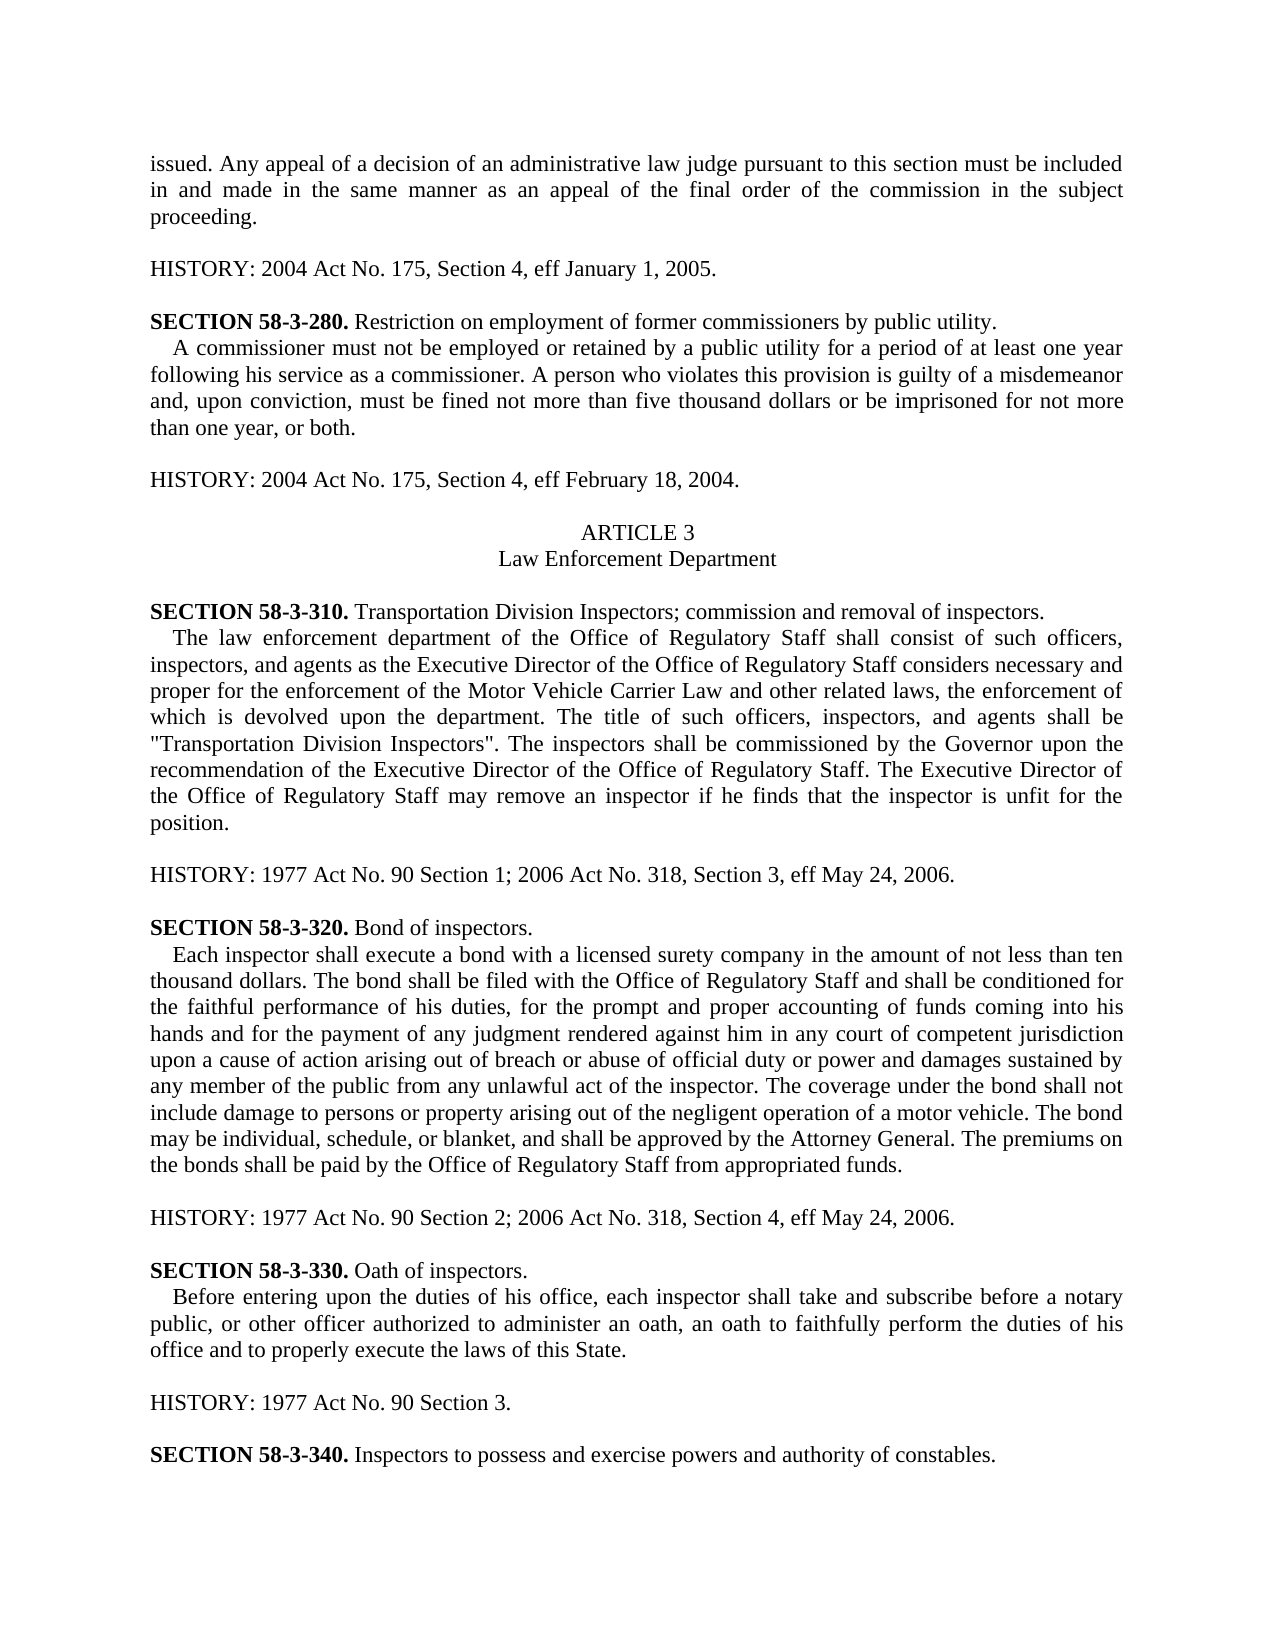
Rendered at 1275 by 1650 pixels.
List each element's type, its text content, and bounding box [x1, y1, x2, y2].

text ARTICLE 3 [150, 519, 1125, 545]
text HISTORY: 1977 Act No. 90 Section 2; 2006 Act No. 318, Section 4, eff May 24, 2006. [150, 1204, 1125, 1231]
text SECTION 58-3-330. Oath of inspectors. [150, 1257, 1125, 1283]
text SECTION 58-3-340. Inspectors to possess and exercise powers and authority of constables. [150, 1441, 1125, 1468]
text The law enforcement department of the Office of Regulatory Staff shall consist of such officers, inspectors, and agents as the Executive Director of the Office of Regulatory Staff considers necessary and proper for the enforcement of the Motor Vehicle Carrier Law and other related laws, the enforcement of which is devolved upon the department. The title of such officers, inspectors, and agents shall be "Transportation Division Inspectors". The inspectors shall be commissioned by the Governor upon the recommendation of the Executive Director of the Office of Regulatory Staff. The Executive Director of the Office of Regulatory Staff may remove an inspector if he finds that the inspector is unfit for the position. [150, 624, 1125, 835]
text SECTION 58-3-320. Bond of inspectors. [150, 914, 1125, 941]
text A commissioner must not be employed or retained by a public utility for a period of at least one year following his service as a commissioner. A person who violates this provision is guilty of a misdemeanor and, upon conviction, must be fined not more than five thousand dollars or be imprisoned for not more than one year, or both. [150, 334, 1125, 440]
text HISTORY: 1977 Act No. 90 Section 1; 2006 Act No. 318, Section 3, eff May 24, 2006. [150, 862, 1125, 888]
text Before entering upon the duties of his office, each inspector shall take and subscribe before a notary public, or other officer authorized to administer an oath, an oath to faithfully perform the duties of his office and to properly execute the laws of this State. [150, 1283, 1125, 1362]
text SECTION 58-3-310. Transportation Division Inspectors; commission and removal of inspectors. [150, 598, 1125, 624]
text Each inspector shall execute a bond with a licensed surety company in the amount of not less than ten thousand dollars. The bond shall be filed with the Office of Regulatory Staff and shall be conditioned for the faithful performance of his duties, for the prompt and proper accounting of funds coming into his hands and for the payment of any judgment rendered against him in any court of competent jurisdiction upon a cause of action arising out of breach or abuse of official duty or power and damages sustained by any member of the public from any unlawful act of the inspector. The coverage under the bond shall not include damage to persons or property arising out of the negligent operation of a motor vehicle. The bond may be individual, schedule, or blanket, and shall be approved by the Attorney General. The premiums on the bonds shall be paid by the Office of Regulatory Staff from appropriated funds. [150, 941, 1125, 1178]
text Law Enforcement Department [150, 545, 1125, 572]
text HISTORY: 2004 Act No. 175, Section 4, eff February 18, 2004. [150, 466, 1125, 493]
text SECTION 58-3-280. Restriction on employment of former commissioners by public utility. [150, 308, 1125, 334]
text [150, 150, 1125, 229]
text HISTORY: 2004 Act No. 175, Section 4, eff January 1, 2005. [150, 255, 1125, 282]
text HISTORY: 1977 Act No. 90 Section 3. [150, 1389, 1125, 1415]
